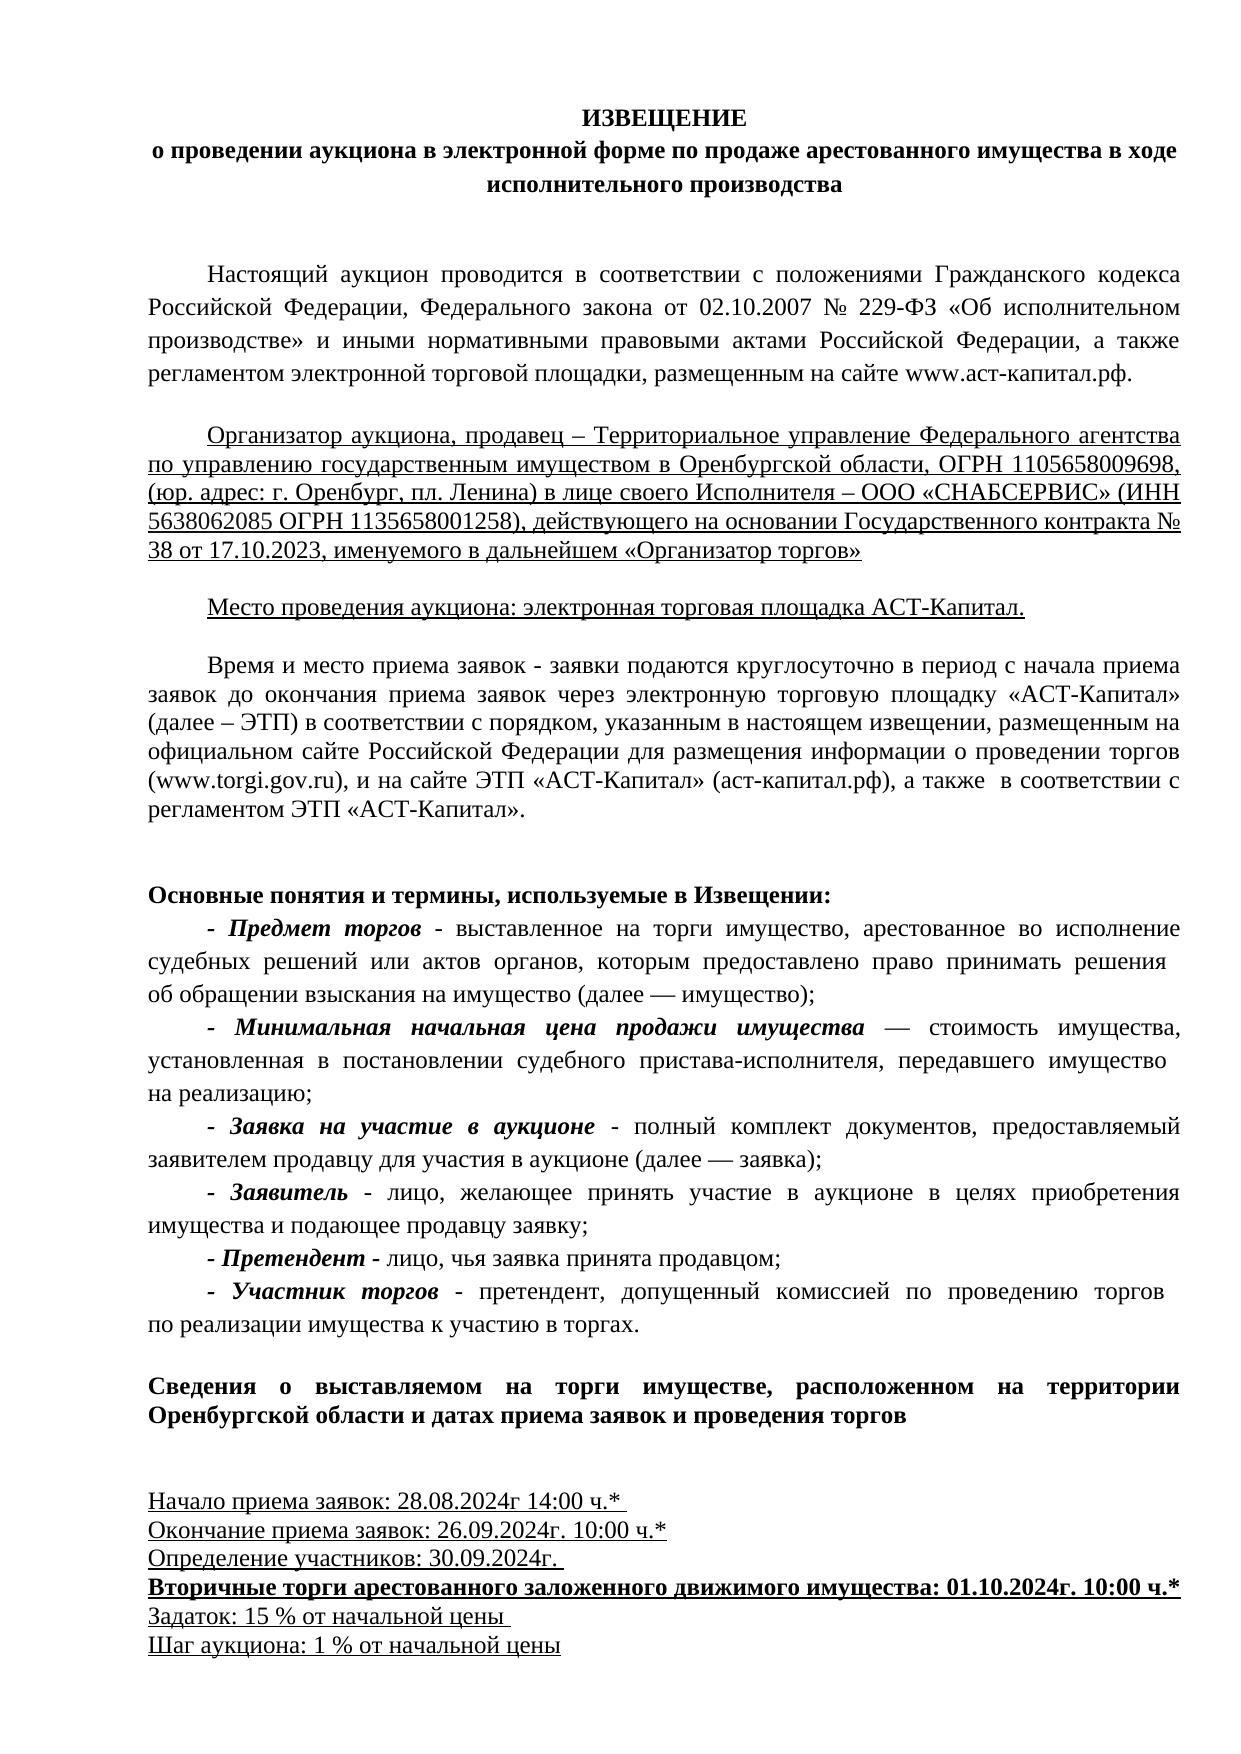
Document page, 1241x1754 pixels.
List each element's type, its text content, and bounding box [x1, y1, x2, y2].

text Место проведения аукциона: электронная торговая площадка АСТ-Капитал. [148, 592, 1181, 621]
text Вторичные торги арестованного заложенного движимого имущества: 01.10.2024г. 10:00 ч.* [148, 1572, 1181, 1597]
text Определение участников: 30.09.2024г. [148, 1543, 1181, 1572]
text - Предмет торгов - выставленное на торги имущество, арестованное во исполнение судебных решений или актов органов, которым предоставлено право принимать решения об обращении взыскания на имущество (далее — имущество); [148, 913, 1181, 1008]
text о проведении аукциона в электронной форме по продаже арестованного имущества в ходе исполнительного производства [148, 136, 1181, 197]
text Настоящий аукцион проводится в соответствии с положениями Гражданского кодекса Российской Федерации, Федерального закона от 02.10.2007 № 229-ФЗ «Об исполнительном производстве» и иными нормативными правовыми актами Российской Федерации, а также регламентом электронной торговой площадки, размещенным на сайте www.аст-капитал.рф. [148, 259, 1181, 387]
text - Заявитель - лицо, желающее принять участие в аукционе в целях приобретения имущества и подающее продавцу заявку; [148, 1177, 1181, 1239]
text Организатор аукциона, продавец – Территориальное управление Федерального агентства по управлению государственным имуществом в Оренбургской области, ОГРН 1105658009698, (юр. адрес: г. Оренбург, пл. Ленина) в лице своего Исполнителя – ООО «СНАБСЕРВИС» (ИНН 5638062085 ОГРН 1135658001258), действующего на основании Государственного контракта № 38 от 17.10.2023, именуемого в дальнейшем «Организатор торгов» [148, 420, 1181, 474]
text Время и место приема заявок - заявки подаются круглосуточно в период с начала приема заявок до окончания приема заявок через электронную торговую площадку «АСТ-Капитал» (далее – ЭТП) в соответствии с порядком, указанным в настоящем извещении, размещенным на официальном сайте Российской Федерации для размещения информации о проведении торгов (www.torgi.gov.ru), и на сайте ЭТП «АСТ-Капитал» (аст-капитал.рф), а также в соответствии с регламентом ЭТП «АСТ-Капитал». [148, 650, 1181, 822]
text Шаг аукциона: 1 % от начальной цены [148, 1630, 1181, 1658]
text - Заявка на участие в аукционе - полный комплект документов, предоставляемый заявителем продавцу для участия в аукционе (далее — заявка); [148, 1111, 1181, 1173]
text Сведения о выставляемом на торги имуществе, расположенном на территории Оренбургской области и датах приема заявок и проведения торгов [148, 1371, 1181, 1428]
text Организатор аукциона, продавец – Территориальное управление Федерального агентства по управлению государственным имуществом в Оренбургской области, ОГРН 1105658009698, (юр. адрес: г. Оренбург, пл. Ленина) в лице своего Исполнителя – ООО «СНАБСЕРВИС» (ИНН 5638062085 ОГРН 1135658001258), действующего на основании Государственного контракта № 38 от 17.10.2023, именуемого в дальнейшем «Организатор торгов» [148, 475, 1181, 502]
text Начало приема заявок: 28.08.2024г 14:00 ч.* [148, 1486, 1181, 1515]
text - Претендент - лицо, чья заявка принята продавцом; [148, 1243, 1181, 1272]
text Окончание приема заявок: 26.09.2024г. 10:00 ч.* [148, 1515, 1181, 1543]
text Организатор аукциона, продавец – Территориальное управление Федерального агентства по управлению государственным имуществом в Оренбургской области, ОГРН 1105658009698, (юр. адрес: г. Оренбург, пл. Ленина) в лице своего Исполнителя – ООО «СНАБСЕРВИС» (ИНН 5638062085 ОГРН 1135658001258), действующего на основании Государственного контракта № 38 от 17.10.2023, именуемого в дальнейшем «Организатор торгов» [148, 533, 1181, 564]
text ИЗВЕЩЕНИЕ [148, 103, 1181, 131]
text Задаток: 15 % от начальной цены [148, 1601, 1181, 1630]
text Организатор аукциона, продавец – Территориальное управление Федерального агентства по управлению государственным имуществом в Оренбургской области, ОГРН 1105658009698, (юр. адрес: г. Оренбург, пл. Ленина) в лице своего Исполнителя – ООО «СНАБСЕРВИС» (ИНН 5638062085 ОГРН 1135658001258), действующего на основании Государственного контракта № 38 от 17.10.2023, именуемого в дальнейшем «Организатор торгов» [148, 504, 1181, 531]
text - Минимальная начальная цена продажи имущества — стоимость имущества, установленная в постановлении судебного пристава-исполнителя, передавшего имущество на реализацию; [148, 1012, 1181, 1107]
text Основные понятия и термины, используемые в Извещении: [148, 880, 1181, 909]
text - Участник торгов - претендент, допущенный комиссией по проведению торгов по реализации имущества к участию в торгах. [148, 1276, 1181, 1338]
